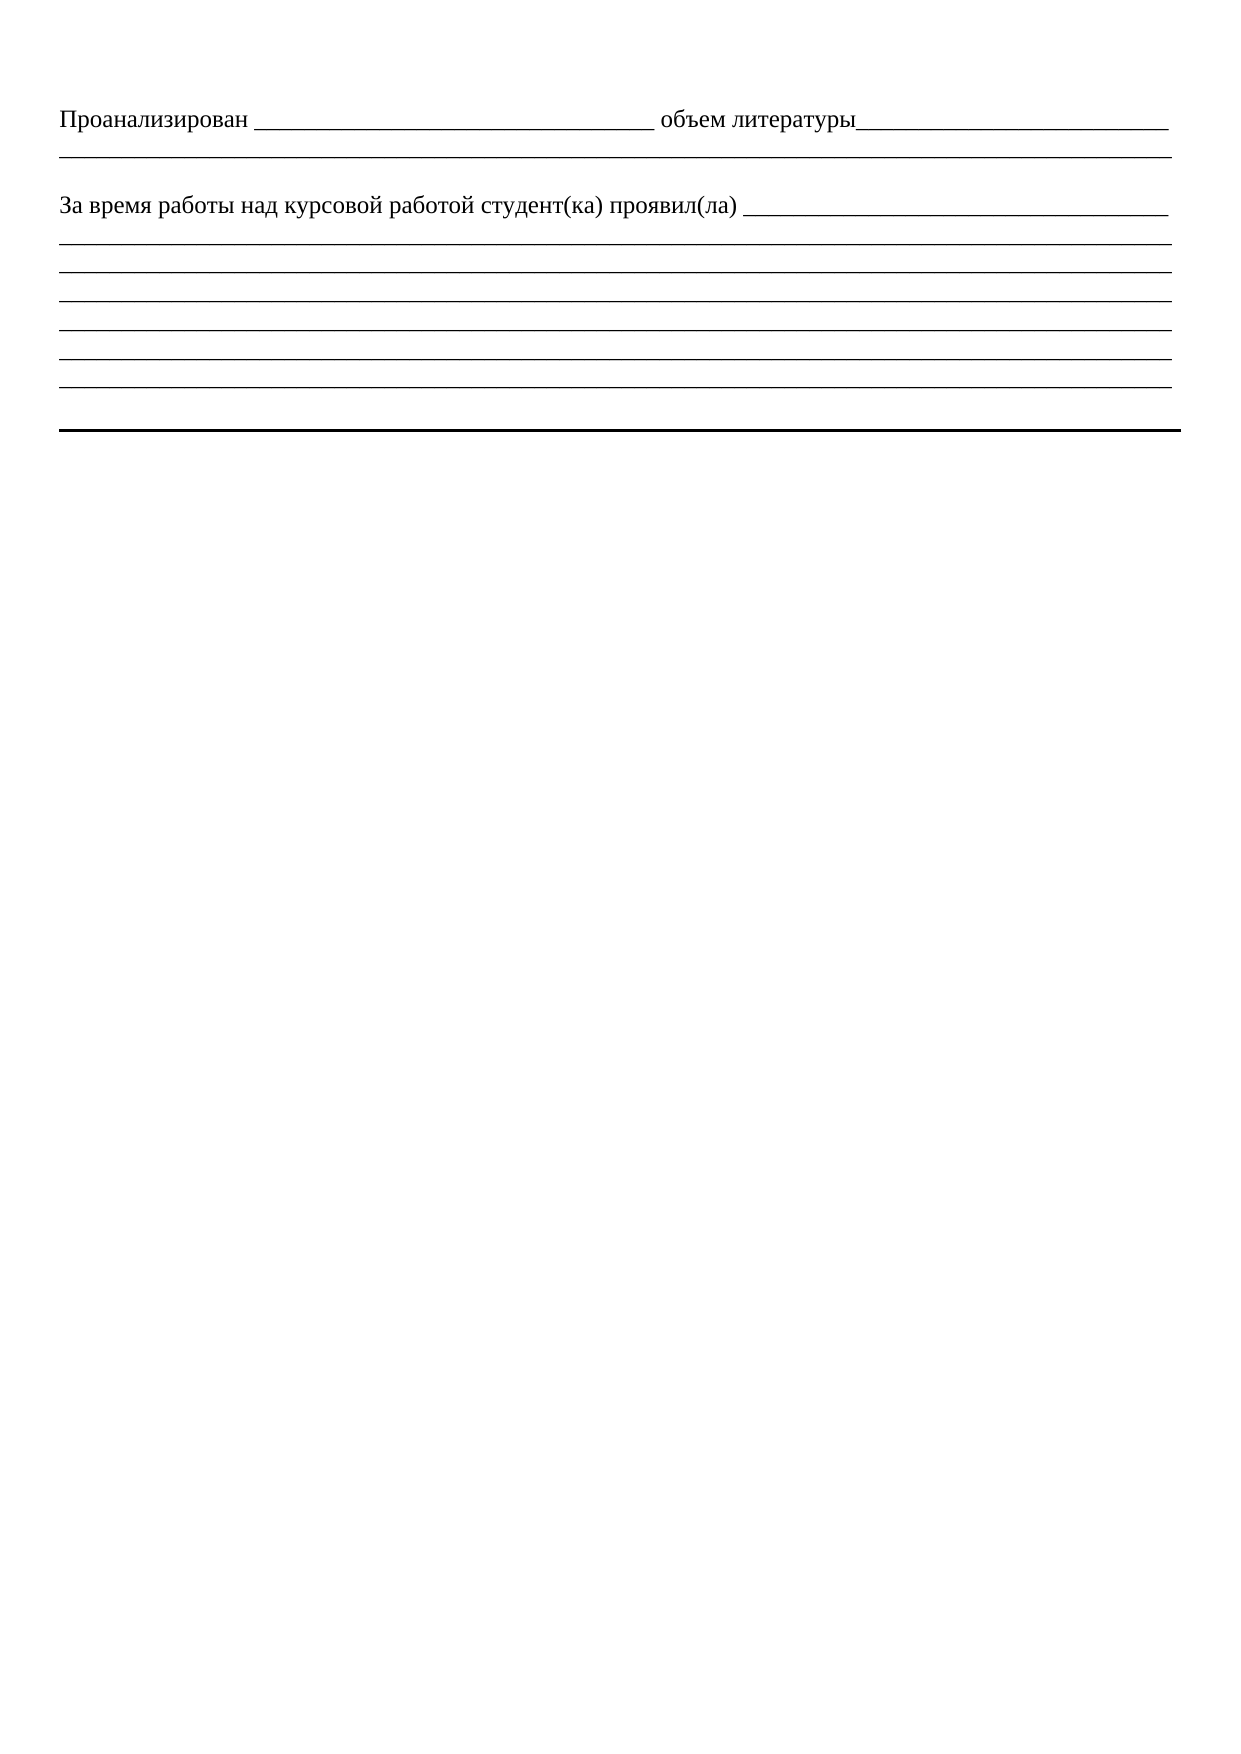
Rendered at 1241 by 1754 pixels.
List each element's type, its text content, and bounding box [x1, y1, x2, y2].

text ______________________________________________________________________________________________________________________________________________________________________________________________________________________________________________________________________________________________________________________________________________________________________________________________________________________________________________________________________________________________________________________________________________________ [59, 219, 1181, 429]
text За время работы над курсовой работой студент(ка) проявил(ла) __________________________________ [59, 190, 1181, 219]
text Проанализирован ________________________________ объем литературы_________________________ [59, 104, 1181, 132]
text _________________________________________________________________________________________ [59, 132, 1181, 161]
